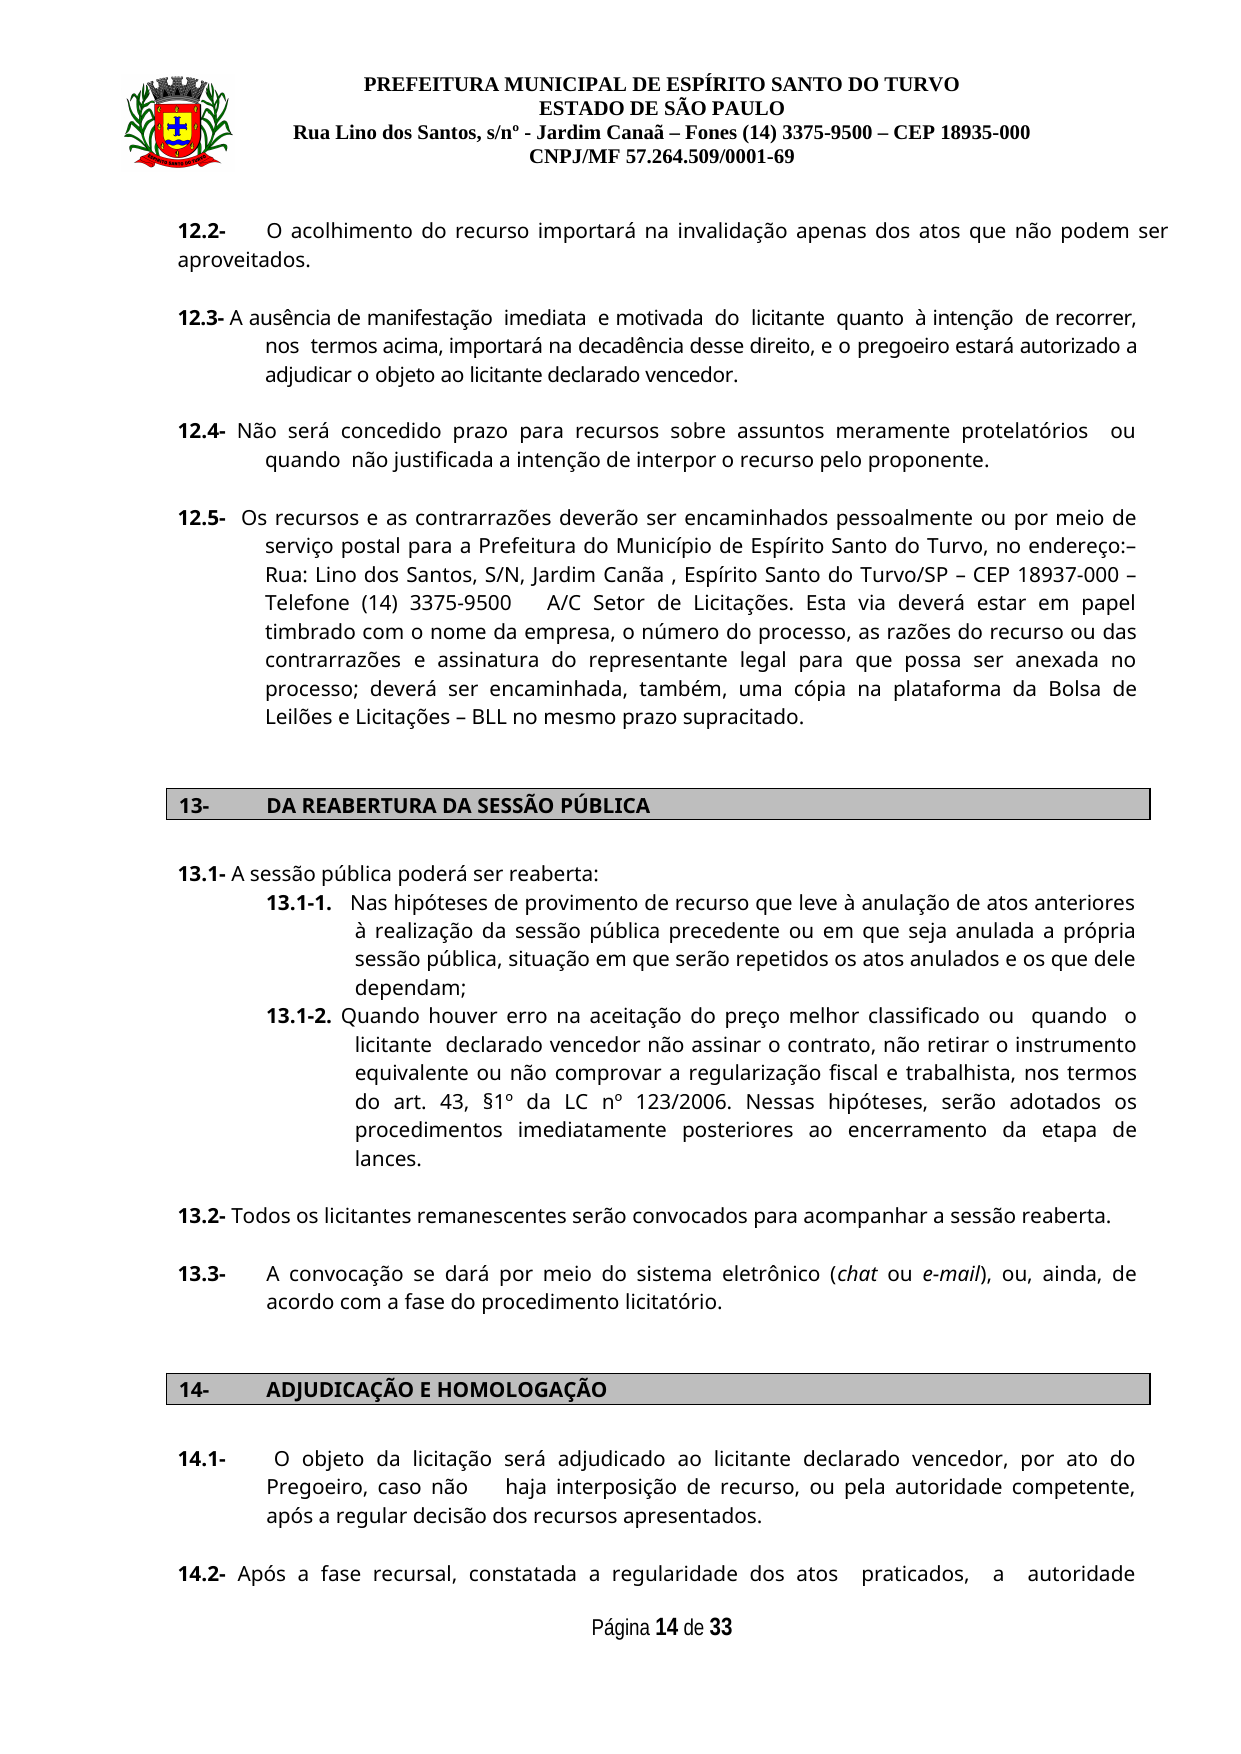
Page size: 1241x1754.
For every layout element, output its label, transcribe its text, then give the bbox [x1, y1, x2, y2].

text 13.1-2. Quando houver erro na aceitação do preço melhor classificado ou quando o licitante declarado vencedor não assinar o contrato, não retirar o instrumento equivalente ou não comprovar a regularização fiscal e trabalhista, nos termos do art. 43, §1º da LC nº 123/2006. Nessas hipóteses, serão adotados os procedimentos imediatamente posteriores ao encerramento da etapa de lances. [266, 1001, 1138, 1172]
table_header 13- DA REABERTURA DA SESSÃO PÚBLICA [167, 789, 1149, 819]
text 12.3- A ausência de manifestação imediata e motivada do licitante quanto à intenção de recorrer, nos termos acima, importará na decadência desse direito, e o pregoeiro estará autorizado a adjudicar o objeto ao licitante declarado vencedor. [177, 303, 1138, 388]
text 14.1- O objeto da licitação será adjudicado ao licitante declarado vencedor, por ato do Pregoeiro, caso não haja interposição de recurso, ou pela autoridade competente, após a regular decisão dos recursos apresentados. [177, 1444, 1137, 1529]
text 12.2- O acolhimento do recurso importará na invalidação apenas dos atos que não podem ser aproveitados. [177, 216, 1169, 273]
picture [121, 74, 235, 172]
text 12.4- Não será concedido prazo para recursos sobre assuntos meramente protelatórios ou quando não justificada a intenção de interpor o recurso pelo proponente. [177, 417, 1137, 473]
text 13.1-1. Nas hipóteses de provimento de recurso que leve à anulação de atos anteriores à realização da sessão pública precedente ou em que seja anulada a própria sessão pública, situação em que serão repetidos os atos anulados e os que dele dependam; [266, 888, 1137, 1001]
text 12.5- Os recursos e as contrarrazões deverão ser encaminhados pessoalmente ou por meio de serviço postal para a Prefeitura do Município de Espírito Santo do Turvo, no endereço:– Rua: Lino dos Santos, S/N, Jardim Canãa , Espírito Santo do Turvo/SP – CEP 18937-000 – Telefone (14) 3375-9500 A/C Setor de Licitações. Esta via deverá estar em papel timbrado com o nome da empresa, o número do processo, as razões do recurso ou das contrarrazões e assinatura do representante legal para que possa ser anexada no processo; deverá ser encaminhada, também, uma cópia na plataforma da Bolsa de Leilões e Licitações – BLL no mesmo prazo supracitado. [177, 503, 1138, 731]
table_header 14- ADJUDICAÇÃO E HOMOLOGAÇÃO [167, 1374, 1149, 1404]
text 13.3- A convocação se dará por meio do sistema eletrônico (chat ou e-mail), ou, ainda, de acordo com a fase do procedimento licitatório. [177, 1259, 1137, 1316]
text 13.2- Todos os licitantes remanescentes serão convocados para acompanhar a sessão reaberta. [177, 1202, 1169, 1230]
text 13.1- A sessão pública poderá ser reaberta: [177, 859, 1169, 887]
text 14.2- Após a fase recursal, constatada a regularidade dos atos praticados, a autoridade competente homologará o procedimento licitatório. [177, 1559, 1137, 1587]
